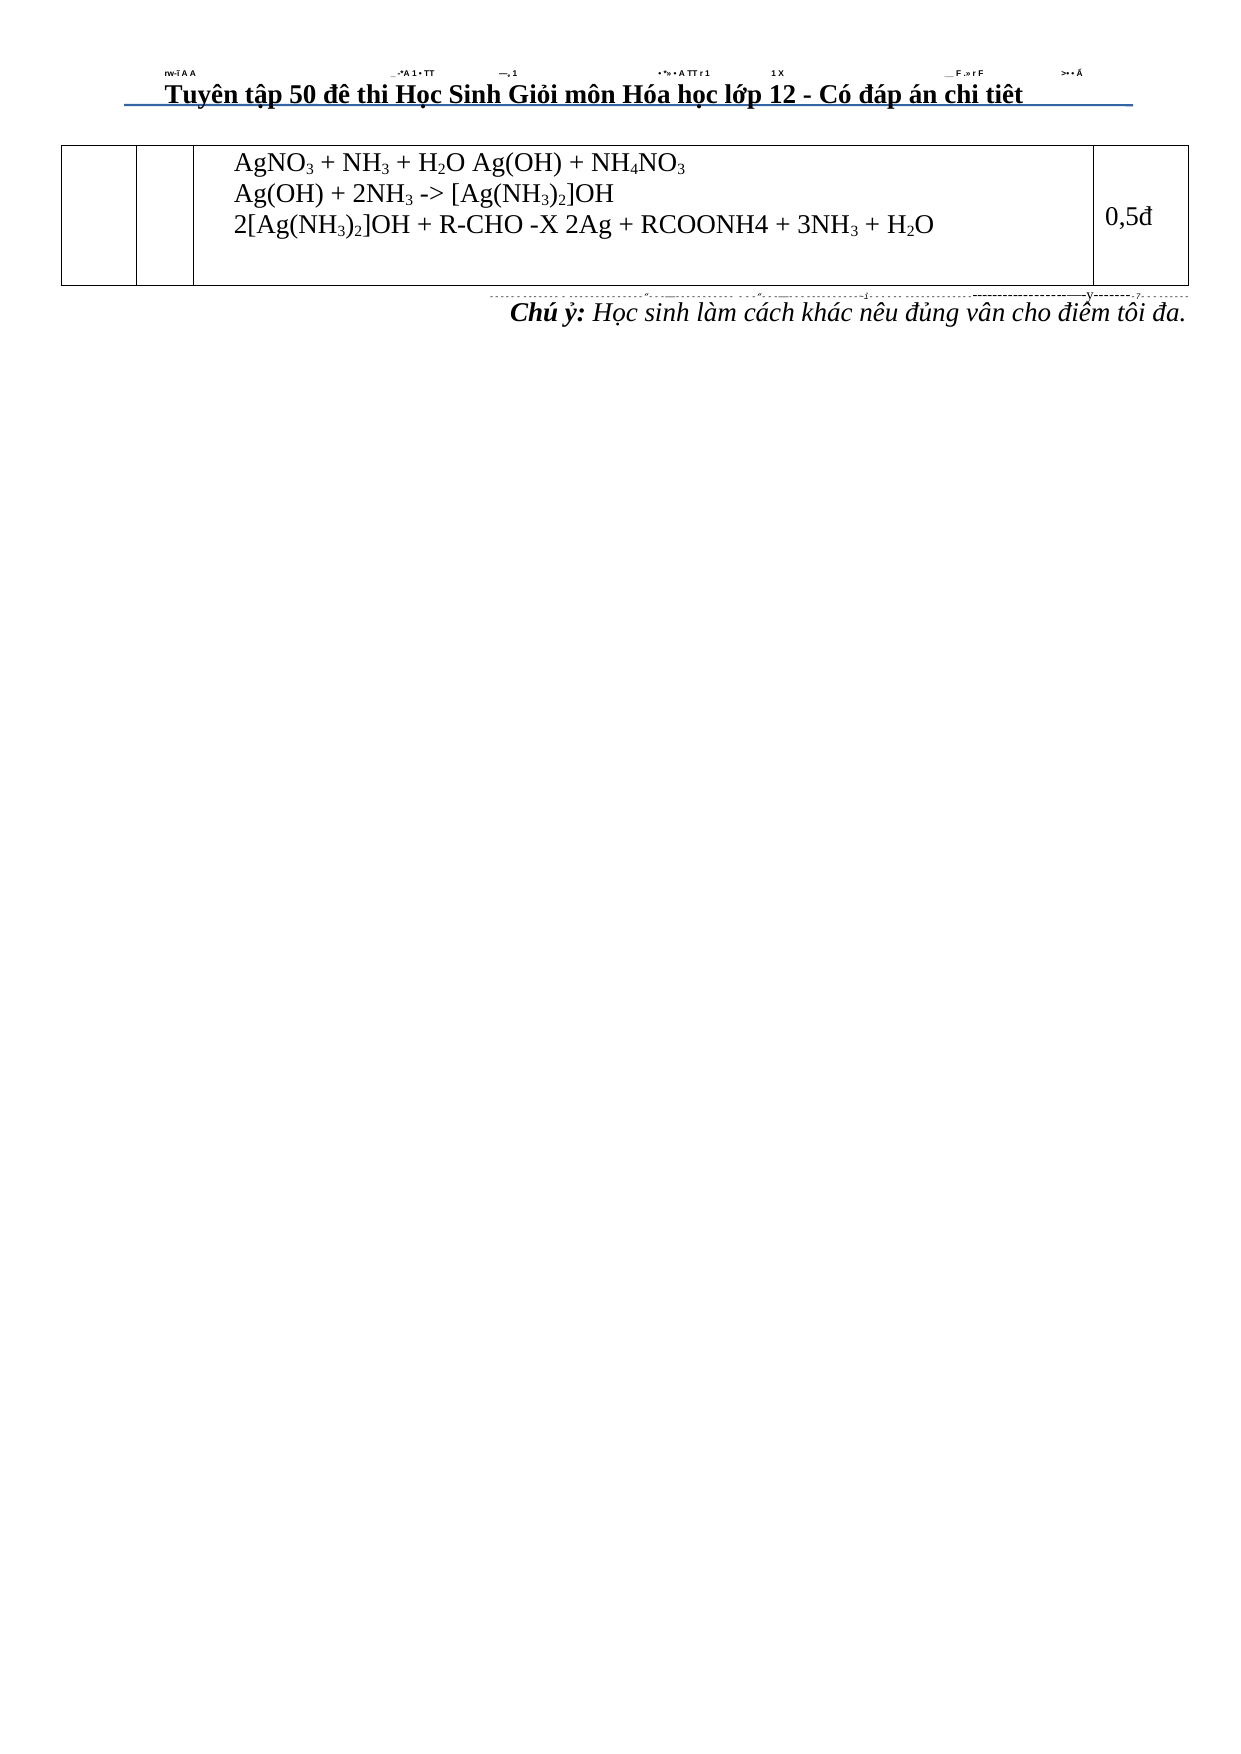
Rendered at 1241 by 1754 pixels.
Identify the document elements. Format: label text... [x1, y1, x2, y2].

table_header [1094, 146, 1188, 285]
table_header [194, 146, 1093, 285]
text - “ —— “ —— - ~ỉ —-y -7 - [61, 286, 1189, 303]
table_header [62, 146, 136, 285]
text Chú ỷ: Học sinh làm cách khác nêu đủng vân cho điêm tôi đa. [61, 303, 1189, 326]
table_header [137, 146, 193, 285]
